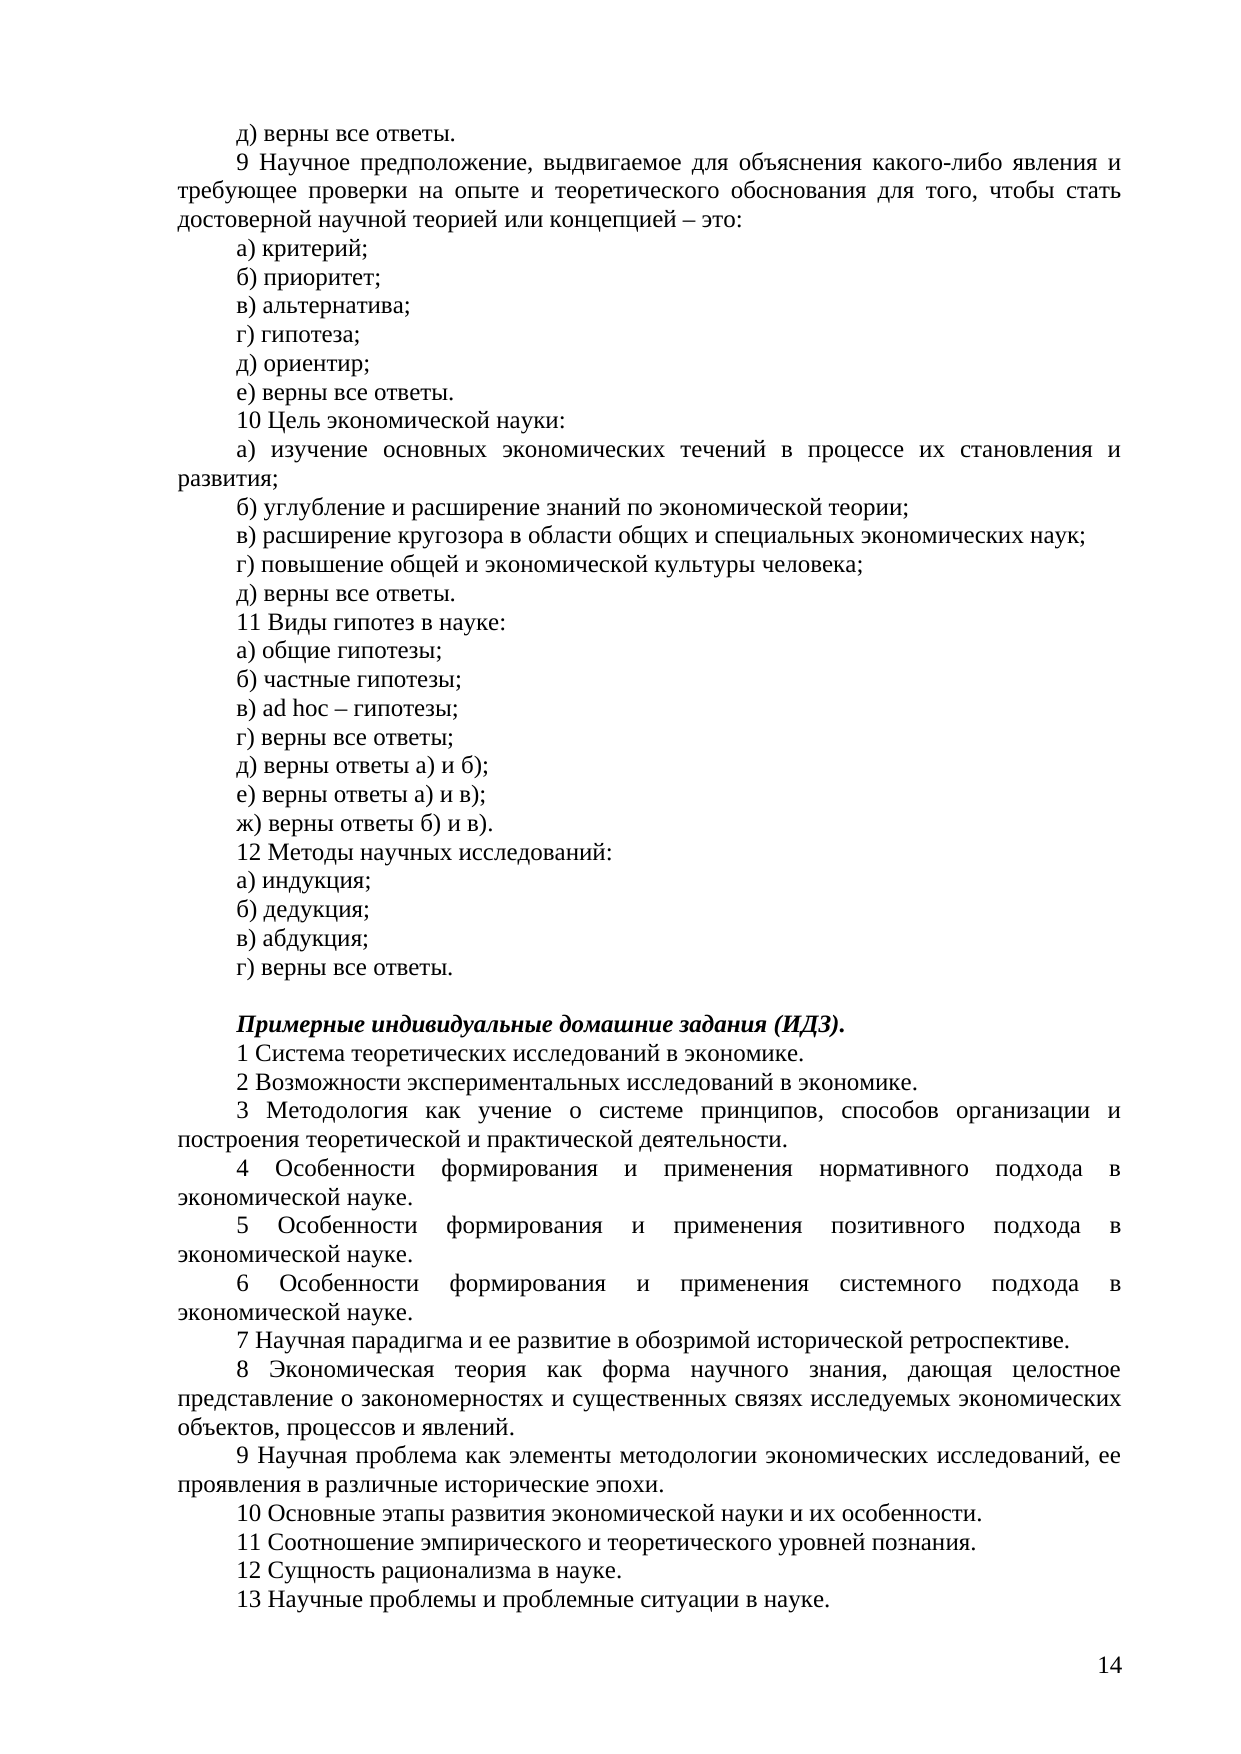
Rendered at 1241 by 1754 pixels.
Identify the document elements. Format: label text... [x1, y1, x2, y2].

text в) абдукция; [177, 923, 1122, 952]
text 8 Экономическая теория как форма научного знания, дающая целостное представление о закономерностях и существенных связях исследуемых экономических объектов, процессов и явлений. [177, 1354, 1122, 1441]
text в) альтернатива; [177, 291, 1122, 319]
text б) углубление и расширение знаний по экономической теории; [177, 492, 1122, 521]
text г) верны все ответы. [177, 952, 1122, 981]
text д) верны ответы а) и б); [177, 751, 1122, 779]
text 5 Особенности формирования и применения позитивного подхода в экономической науке. [177, 1211, 1122, 1268]
text ж) верны ответы б) и в). [177, 808, 1122, 837]
text в) ad hoc – гипотезы; [177, 693, 1122, 722]
text 3 Методология как учение о системе принципов, способов организации и построения теоретической и практической деятельности. [177, 1096, 1122, 1153]
text 4 Особенности формирования и применения нормативного подхода в экономической науке. [177, 1153, 1122, 1211]
text в) расширение кругозора в области общих и специальных экономических наук; [177, 521, 1122, 549]
text д) ориентир; [177, 348, 1122, 377]
text а) индукция; [177, 866, 1122, 894]
text 11 Виды гипотез в науке: [177, 607, 1122, 636]
text г) гипотеза; [177, 319, 1122, 348]
text 12 Сущность рационализма в науке. [177, 1556, 1122, 1584]
text б) приоритет; [177, 262, 1122, 291]
text д) верны все ответы. [177, 578, 1122, 607]
text б) частные гипотезы; [177, 664, 1122, 693]
text 10 Цель экономической науки: [177, 406, 1122, 434]
text г) повышение общей и экономической культуры человека; [177, 549, 1122, 578]
text 10 Основные этапы развития экономической науки и их особенности. [177, 1498, 1122, 1527]
text 12 Методы научных исследований: [177, 837, 1122, 866]
text а) критерий; [177, 233, 1122, 262]
text Примерные индивидуальные домашние задания (ИДЗ). [177, 1009, 1122, 1038]
text б) дедукция; [177, 894, 1122, 923]
text е) верны все ответы. [177, 377, 1122, 406]
text е) верны ответы а) и в); [177, 779, 1122, 808]
text 9 Научная проблема как элементы методологии экономических исследований, ее проявления в различные исторические эпохи. [177, 1441, 1122, 1498]
text а) изучение основных экономических течений в процессе их становления и развития; [177, 434, 1122, 492]
text 11 Соотношение эмпирического и теоретического уровней познания. [177, 1527, 1122, 1556]
text 1 Система теоретических исследований в экономике. [177, 1038, 1122, 1067]
text 7 Научная парадигма и ее развитие в обозримой исторической ретроспективе. [177, 1326, 1122, 1354]
text 6 Особенности формирования и применения системного подхода в экономической науке. [177, 1268, 1122, 1326]
text 2 Возможности экспериментальных исследований в экономике. [177, 1067, 1122, 1096]
text д) верны все ответы. [177, 118, 1122, 147]
text 9 Научное предположение, выдвигаемое для объяснения какого-либо явления и требующее проверки на опыте и теоретического обоснования для того, чтобы стать достоверной научной теорией или концепцией – это: [177, 147, 1122, 233]
text г) верны все ответы; [177, 722, 1122, 751]
text 13 Научные проблемы и проблемные ситуации в науке. [177, 1584, 1122, 1613]
text а) общие гипотезы; [177, 636, 1122, 664]
